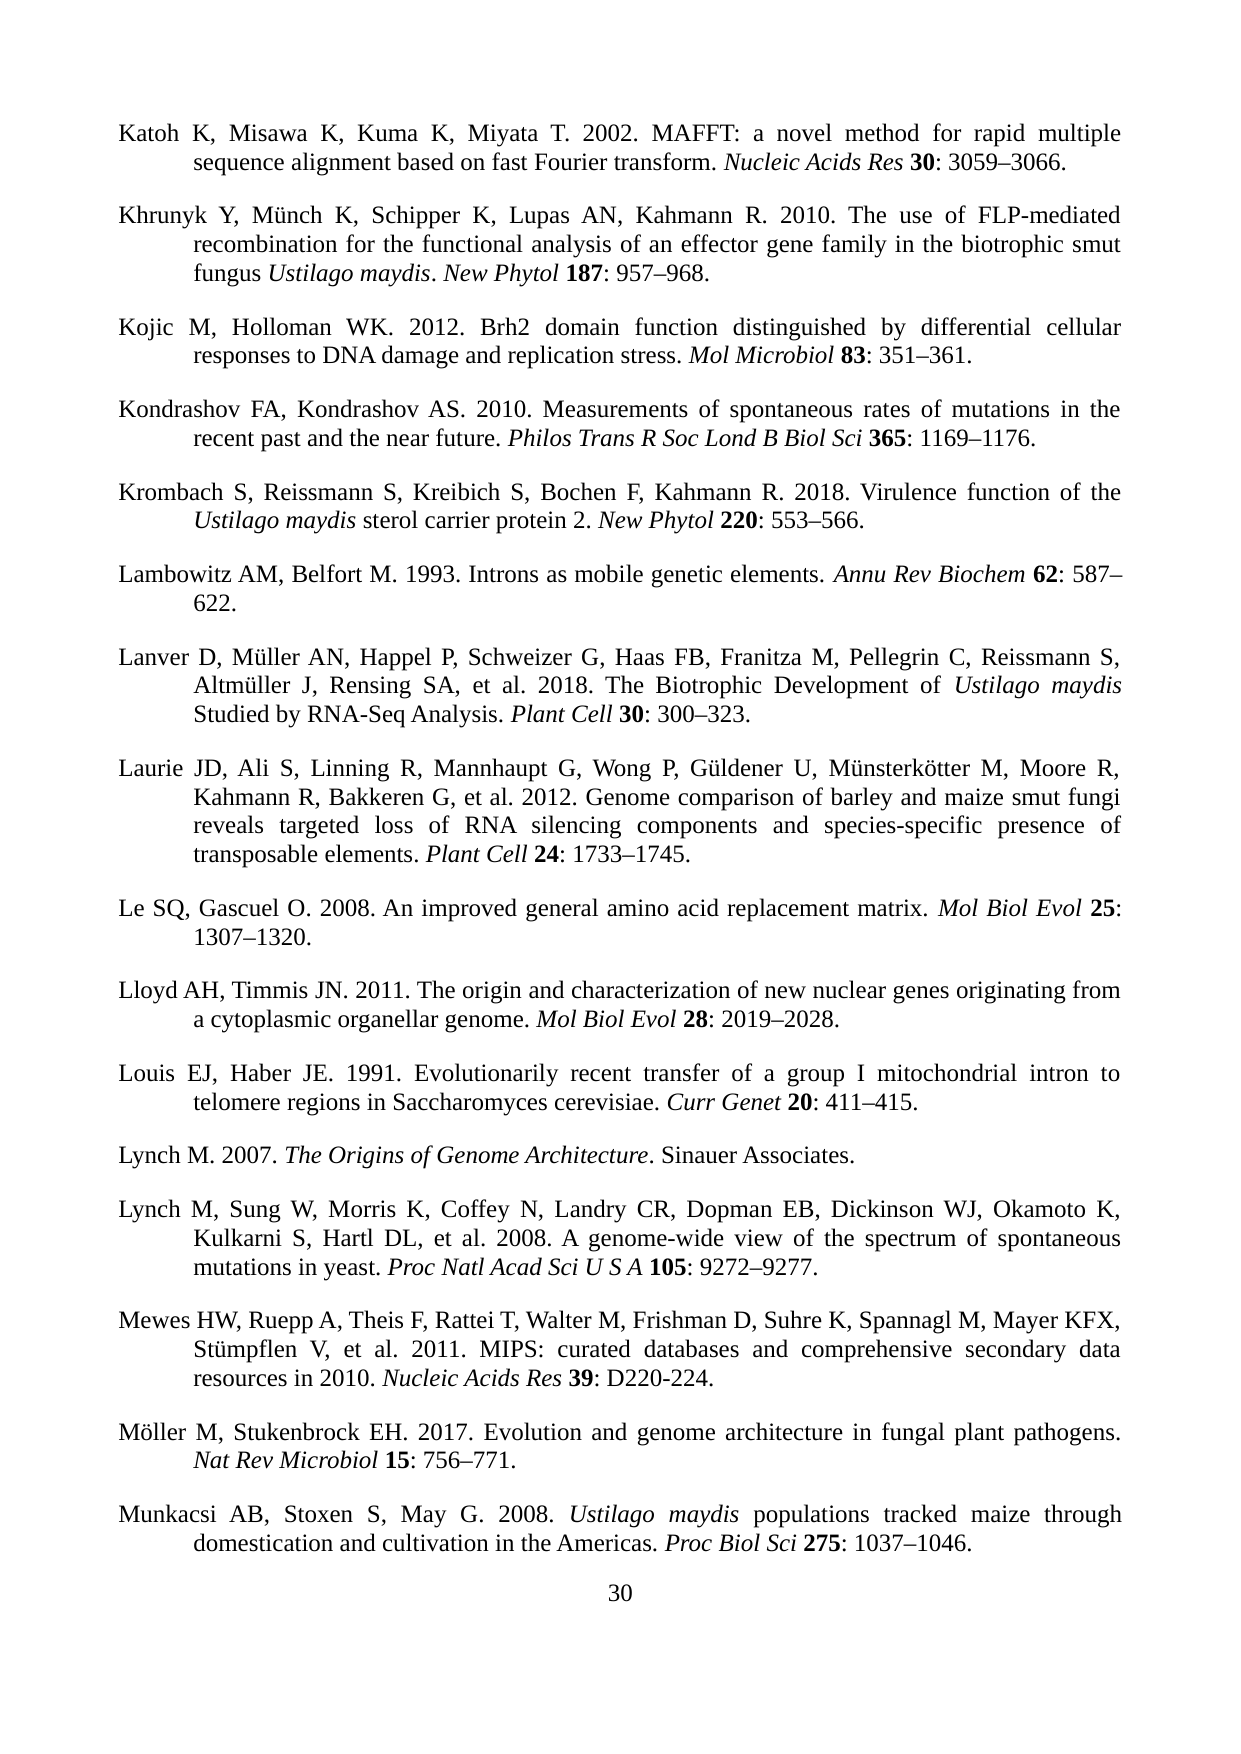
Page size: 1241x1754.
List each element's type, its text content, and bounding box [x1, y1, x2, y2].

text Lynch M, Sung W, Morris K, Coffey N, Landry CR, Dopman EB, Dickinson WJ, Okamoto K, Kulkarni S, Hartl DL, et al. 2008. A genome-wide view of the spectrum of spontaneous mutations in yeast. Proc Natl Acad Sci U S A 105: 9272–9277. [118, 1194, 1122, 1281]
text Khrunyk Y, Münch K, Schipper K, Lupas AN, Kahmann R. 2010. The use of FLP-mediated recombination for the functional analysis of an effector gene family in the biotrophic smut fungus Ustilago maydis. New Phytol 187: 957–968. [118, 201, 1122, 287]
text Lloyd AH, Timmis JN. 2011. The origin and characterization of new nuclear genes originating from a cytoplasmic organellar genome. Mol Biol Evol 28: 2019–2028. [118, 976, 1122, 1033]
text Laurie JD, Ali S, Linning R, Mannhaupt G, Wong P, Güldener U, Münsterkötter M, Moore R, Kahmann R, Bakkeren G, et al. 2012. Genome comparison of barley and maize smut fungi reveals targeted loss of RNA silencing components and species-specific presence of transposable elements. Plant Cell 24: 1733–1745. [118, 753, 1122, 868]
text Louis EJ, Haber JE. 1991. Evolutionarily recent transfer of a group I mitochondrial intron to telomere regions in Saccharomyces cerevisiae. Curr Genet 20: 411–415. [118, 1058, 1122, 1116]
text Mewes HW, Ruepp A, Theis F, Rattei T, Walter M, Frishman D, Suhre K, Spannagl M, Mayer KFX, Stümpflen V, et al. 2011. MIPS: curated databases and comprehensive secondary data resources in 2010. Nucleic Acids Res 39: D220-224. [118, 1306, 1122, 1392]
text Le SQ, Gascuel O. 2008. An improved general amino acid replacement matrix. Mol Biol Evol 25: 1307–1320. [118, 893, 1122, 951]
text Katoh K, Misawa K, Kuma K, Miyata T. 2002. MAFFT: a novel method for rapid multiple sequence alignment based on fast Fourier transform. Nucleic Acids Res 30: 3059–3066. [118, 118, 1122, 176]
text Munkacsi AB, Stoxen S, May G. 2008. Ustilago maydis populations tracked maize through domestication and cultivation in the Americas. Proc Biol Sci 275: 1037–1046. [118, 1499, 1122, 1557]
text Lanver D, Müller AN, Happel P, Schweizer G, Haas FB, Franitza M, Pellegrin C, Reissmann S, Altmüller J, Rensing SA, et al. 2018. The Biotrophic Development of Ustilago maydis Studied by RNA-Seq Analysis. Plant Cell 30: 300–323. [118, 642, 1122, 728]
text Lambowitz AM, Belfort M. 1993. Introns as mobile genetic elements. Annu Rev Biochem 62: 587–622. [118, 559, 1122, 617]
text Kondrashov FA, Kondrashov AS. 2010. Measurements of spontaneous rates of mutations in the recent past and the near future. Philos Trans R Soc Lond B Biol Sci 365: 1169–1176. [118, 394, 1122, 452]
text Lynch M. 2007. The Origins of Genome Architecture. Sinauer Associates. [118, 1141, 1122, 1169]
text Kojic M, Holloman WK. 2012. Brh2 domain function distinguished by differential cellular responses to DNA damage and replication stress. Mol Microbiol 83: 351–361. [118, 312, 1122, 369]
text Möller M, Stukenbrock EH. 2017. Evolution and genome architecture in fungal plant pathogens. Nat Rev Microbiol 15: 756–771. [118, 1417, 1122, 1474]
text Krombach S, Reissmann S, Kreibich S, Bochen F, Kahmann R. 2018. Virulence function of the Ustilago maydis sterol carrier protein 2. New Phytol 220: 553–566. [118, 477, 1122, 534]
